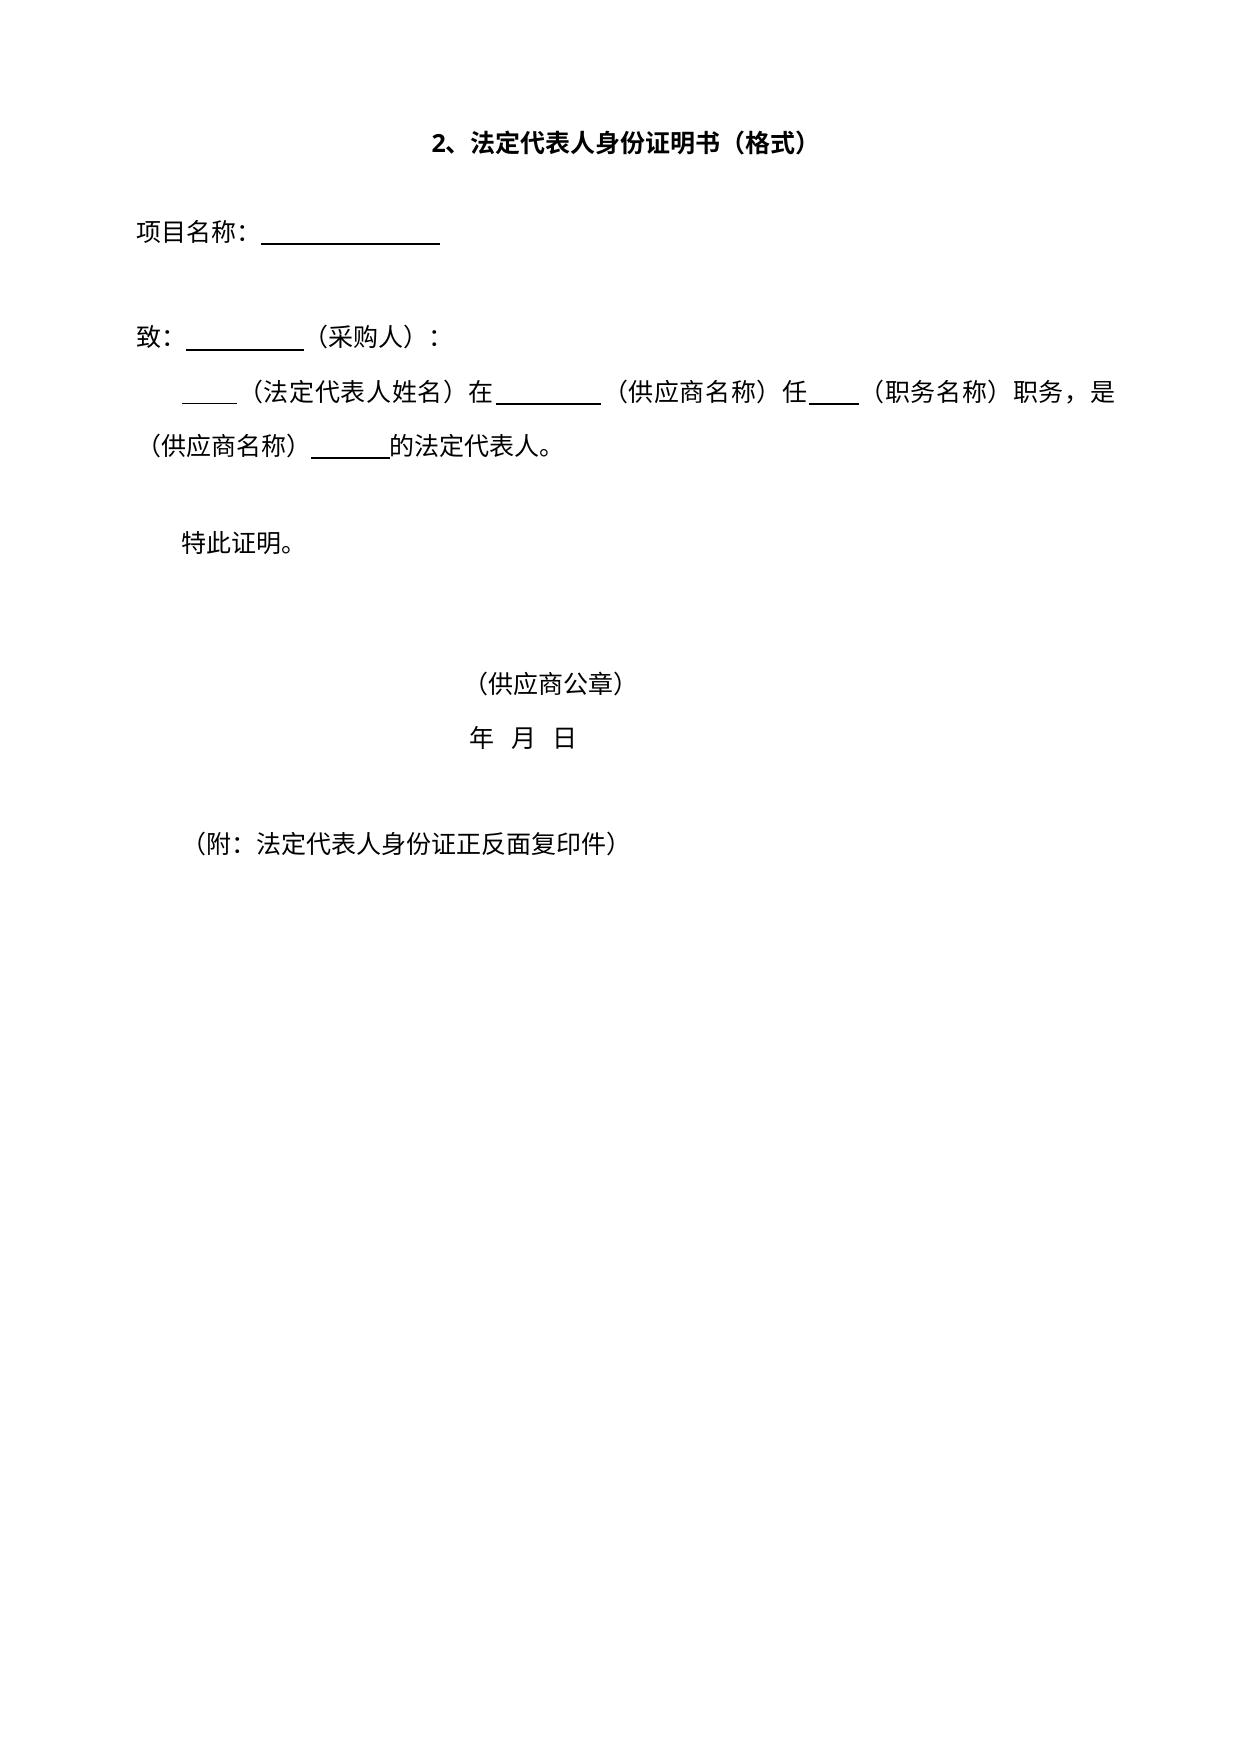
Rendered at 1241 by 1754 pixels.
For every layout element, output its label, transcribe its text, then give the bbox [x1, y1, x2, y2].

text （附：法定代表人身份证正反面复印件） [136, 824, 1116, 861]
text 项目名称： [136, 212, 1116, 248]
text 年 月 日 [136, 719, 1116, 755]
text （供应商公章） [136, 664, 1116, 701]
subtitle 2、法定代表人身份证明书（格式） [136, 123, 1116, 159]
text （法定代表人姓名）在 （供应商名称）任 （职务名称）职务，是（供应商名称） 的法定代表人。 [136, 372, 1116, 463]
text 特此证明。 [136, 524, 1116, 560]
text 致： （采购人）： [136, 318, 1116, 354]
